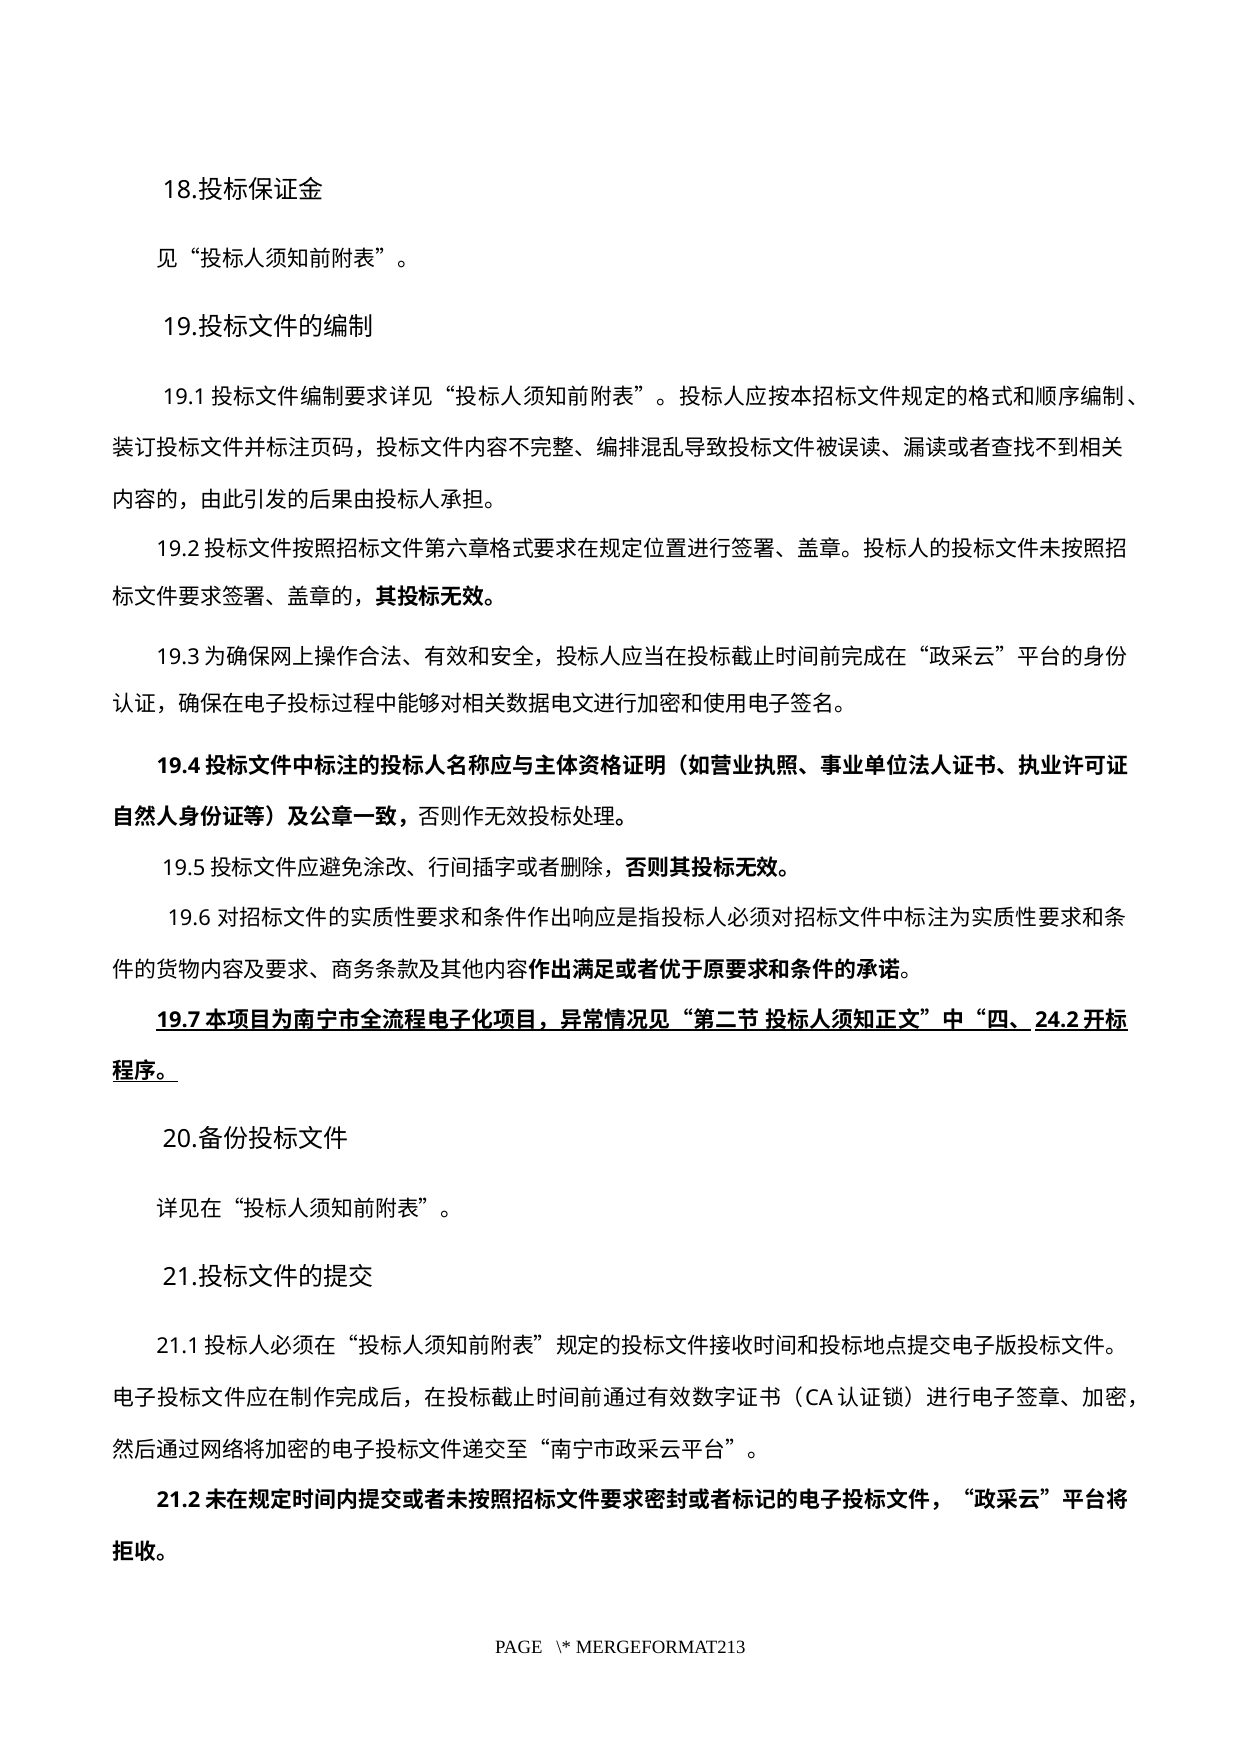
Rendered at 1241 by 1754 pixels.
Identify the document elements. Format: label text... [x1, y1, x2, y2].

text 19.6 对招标文件的实质性要求和条件作出响应是指投标人必须对招标文件中标注为实质性要求和条件的货物内容及要求、商务条款及其他内容作出满足或者优于原要求和条件的承诺。 [112, 898, 1128, 985]
text 19.2投标文件按照招标文件第六章格式要求在规定位置进行签署、盖章。投标人的投标文件未按照招标文件要求签署、盖章的，其投标无效。 [112, 531, 1128, 610]
text 19.1投标文件编制要求详见“投标人须知前附表”。投标人应按本招标文件规定的格式和顺序编制、装订投标文件并标注页码，投标文件内容不完整、编排混乱导致投标文件被误读、漏读或者查找不到相关内容的，由此引发的后果由投标人承担。 [112, 377, 1128, 515]
text 19.3为确保网上操作合法、有效和安全，投标人应当在投标截止时间前完成在“政采云”平台的身份认证，确保在电子投标过程中能够对相关数据电文进行加密和使用电子签名。 [112, 639, 1128, 718]
text 详见在“投标人须知前附表”。 [112, 1189, 1128, 1224]
text 19.4投标文件中标注的投标人名称应与主体资格证明（如营业执照、事业单位法人证书、执业许可证、自然人身份证等）及公章一致，否则作无效投标处理。 [112, 746, 1128, 832]
text 21.1投标人必须在“投标人须知前附表”规定的投标文件接收时间和投标地点提交电子版投标文件。电子投标文件应在制作完成后，在投标截止时间前通过有效数字证书（CA认证锁）进行电子签章、加密，然后通过网络将加密的电子投标文件递交至“南宁市政采云平台”。 [112, 1327, 1128, 1465]
text 19.投标文件的编制 [112, 290, 1128, 359]
text 21.2未在规定时间内提交或者未按照招标文件要求密封或者标记的电子投标文件，“政采云”平台将拒收。 [112, 1481, 1128, 1567]
text 20.备份投标文件 [112, 1102, 1128, 1171]
text 19.7本项目为南宁市全流程电子化项目，异常情况见“第二节 投标人须知正文”中“四、24.2开标程序。 [112, 1001, 1128, 1087]
text 19.5投标文件应避免涂改、行间插字或者删除，否则其投标无效。 [112, 848, 1128, 883]
text 21.投标文件的提交 [112, 1240, 1128, 1309]
text 18.投标保证金 [112, 153, 1128, 222]
text 见“投标人须知前附表”。 [112, 240, 1128, 274]
